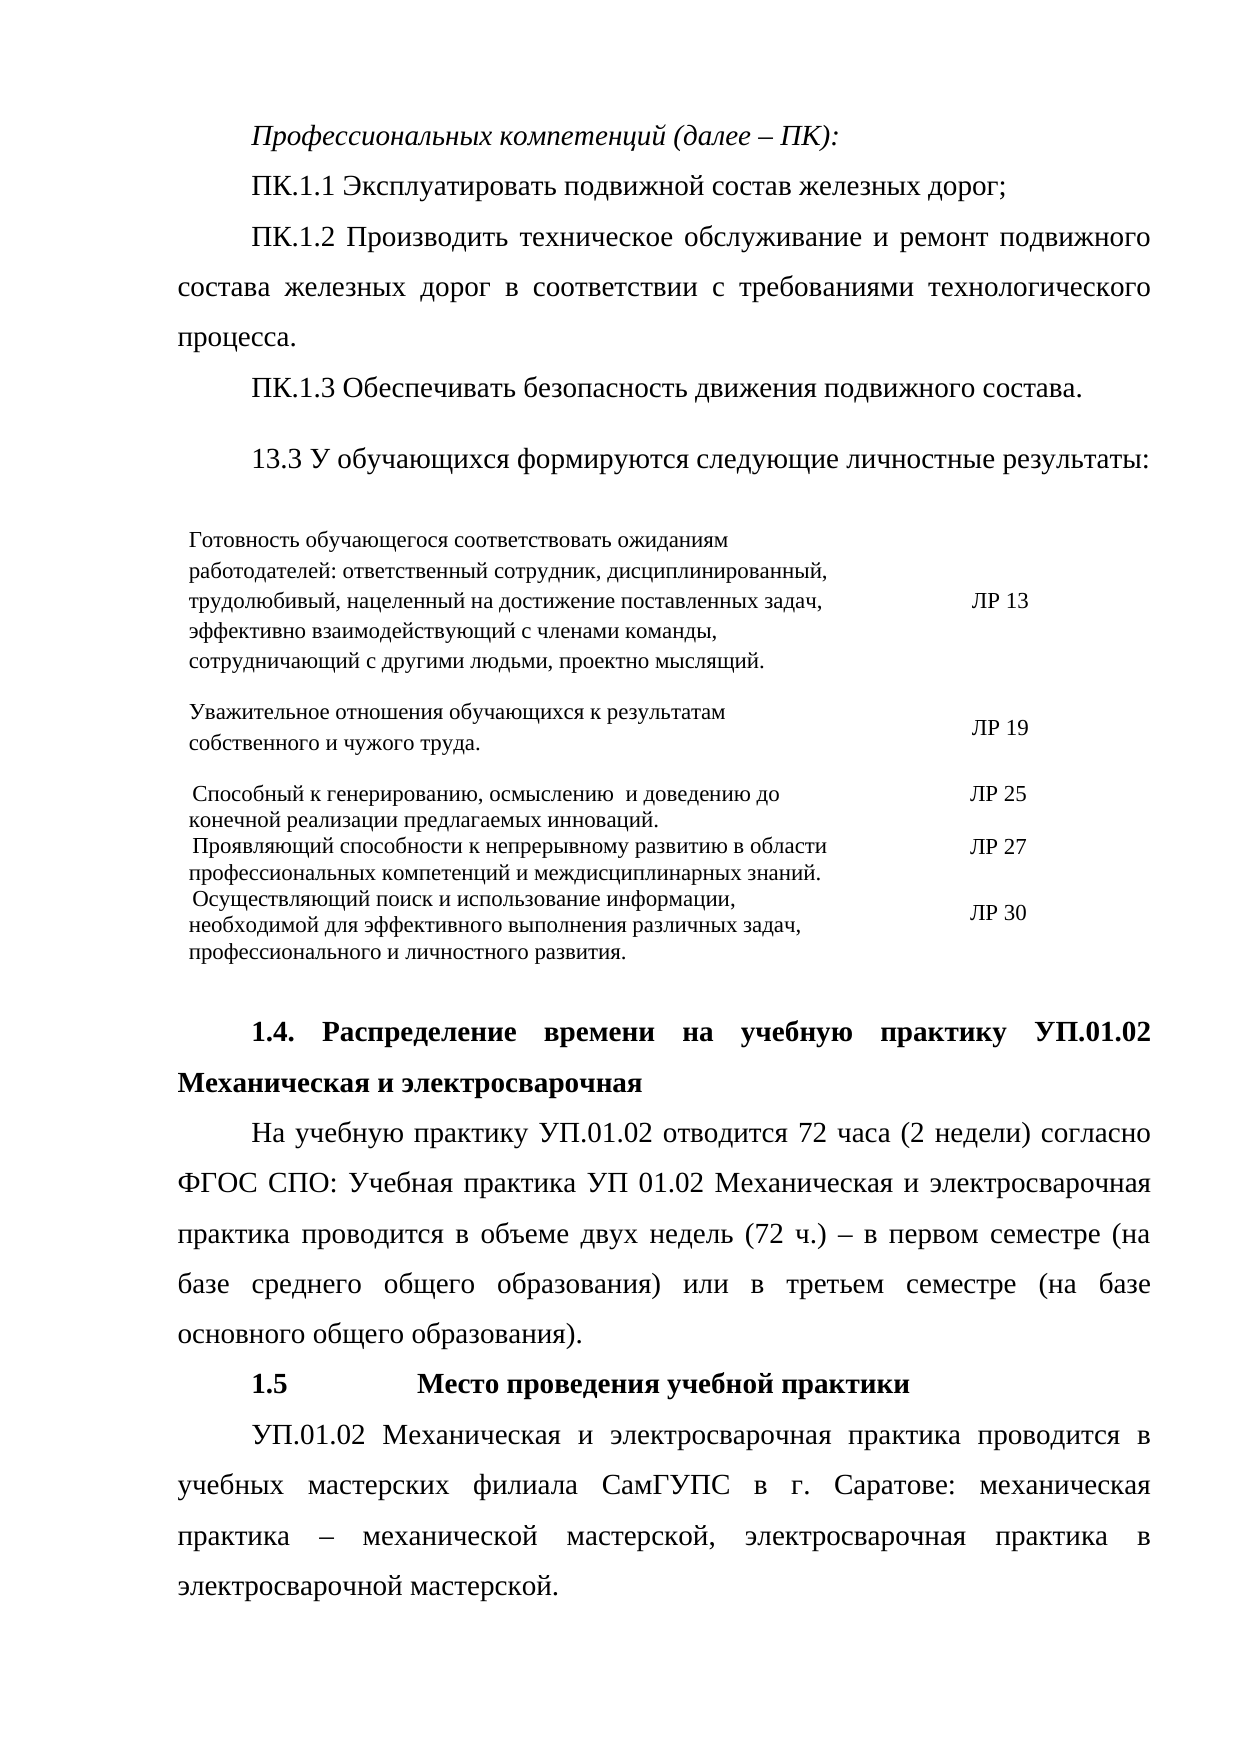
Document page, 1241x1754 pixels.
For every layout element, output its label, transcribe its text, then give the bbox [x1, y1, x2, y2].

list 1.4. Распределение времени на учебную практику УП.01.02 Механическая и электросварочная [177, 1014, 1152, 1098]
table_cell ЛР 25 [845, 780, 1152, 832]
list Место проведения учебной практики [177, 1367, 1152, 1400]
list Профессиональных компетенций (далее – ПК): [177, 118, 1152, 152]
text 13.3 У обучающихся формируются следующие личностные результаты: [177, 441, 1152, 474]
table_cell ЛР 30 [845, 885, 1152, 964]
list ПК.1.1 Эксплуатировать подвижной состав железных дорог; [177, 168, 1152, 202]
list На учебную практику УП.01.02 отводится 72 часа (2 недели) согласно ФГОС СПО: Учебная практика УП 01.02 Механическая и электросварочная практика проводится в объеме двух недель (72 ч.) – в первом семестре (на базе среднего общего образования) или в третьем семестре (на базе основного общего образования). [177, 1115, 1152, 1350]
table_cell Проявляющий способности к непрерывному развитию в области профессиональных компетенций и междисциплинарных знаний. [177, 833, 845, 885]
table_header ЛР 13 [845, 527, 1152, 698]
table_cell Способный к генерированию, осмыслению и доведению до конечной реализации предлагаемых инноваций. [177, 780, 845, 832]
text УП.01.02 Механическая и электросварочная практика проводится в учебных мастерских филиала СамГУПС в г. Саратове: механическая практика – механической мастерской, электросварочная практика в электросварочной мастерской. [177, 1417, 1152, 1601]
table_cell Осуществляющий поиск и использование информации, необходимой для эффективного выполнения различных задач, профессионального и личностного развития. [177, 885, 845, 964]
list ПК.1.2 Производить техническое обслуживание и ремонт подвижного состава железных дорог в соответствии с требованиями технологического процесса. [177, 219, 1152, 353]
table_header Готовность обучающегося соответствовать ожиданиям работодателей: ответственный сотрудник, дисциплинированный, трудолюбивый, нацеленный на достижение поставленных задач, эффективно взаимодействующий с членами команды, сотрудничающий с другими людьми, проектно мыслящий. [177, 527, 845, 698]
table_cell ЛР 27 [845, 833, 1152, 885]
list ПК.1.3 Обеспечивать безопасность движения подвижного состава. [177, 370, 1152, 403]
table_cell Уважительное отношения обучающихся к результатам собственного и чужого труда. [177, 699, 845, 780]
table_cell ЛР 19 [845, 699, 1152, 780]
